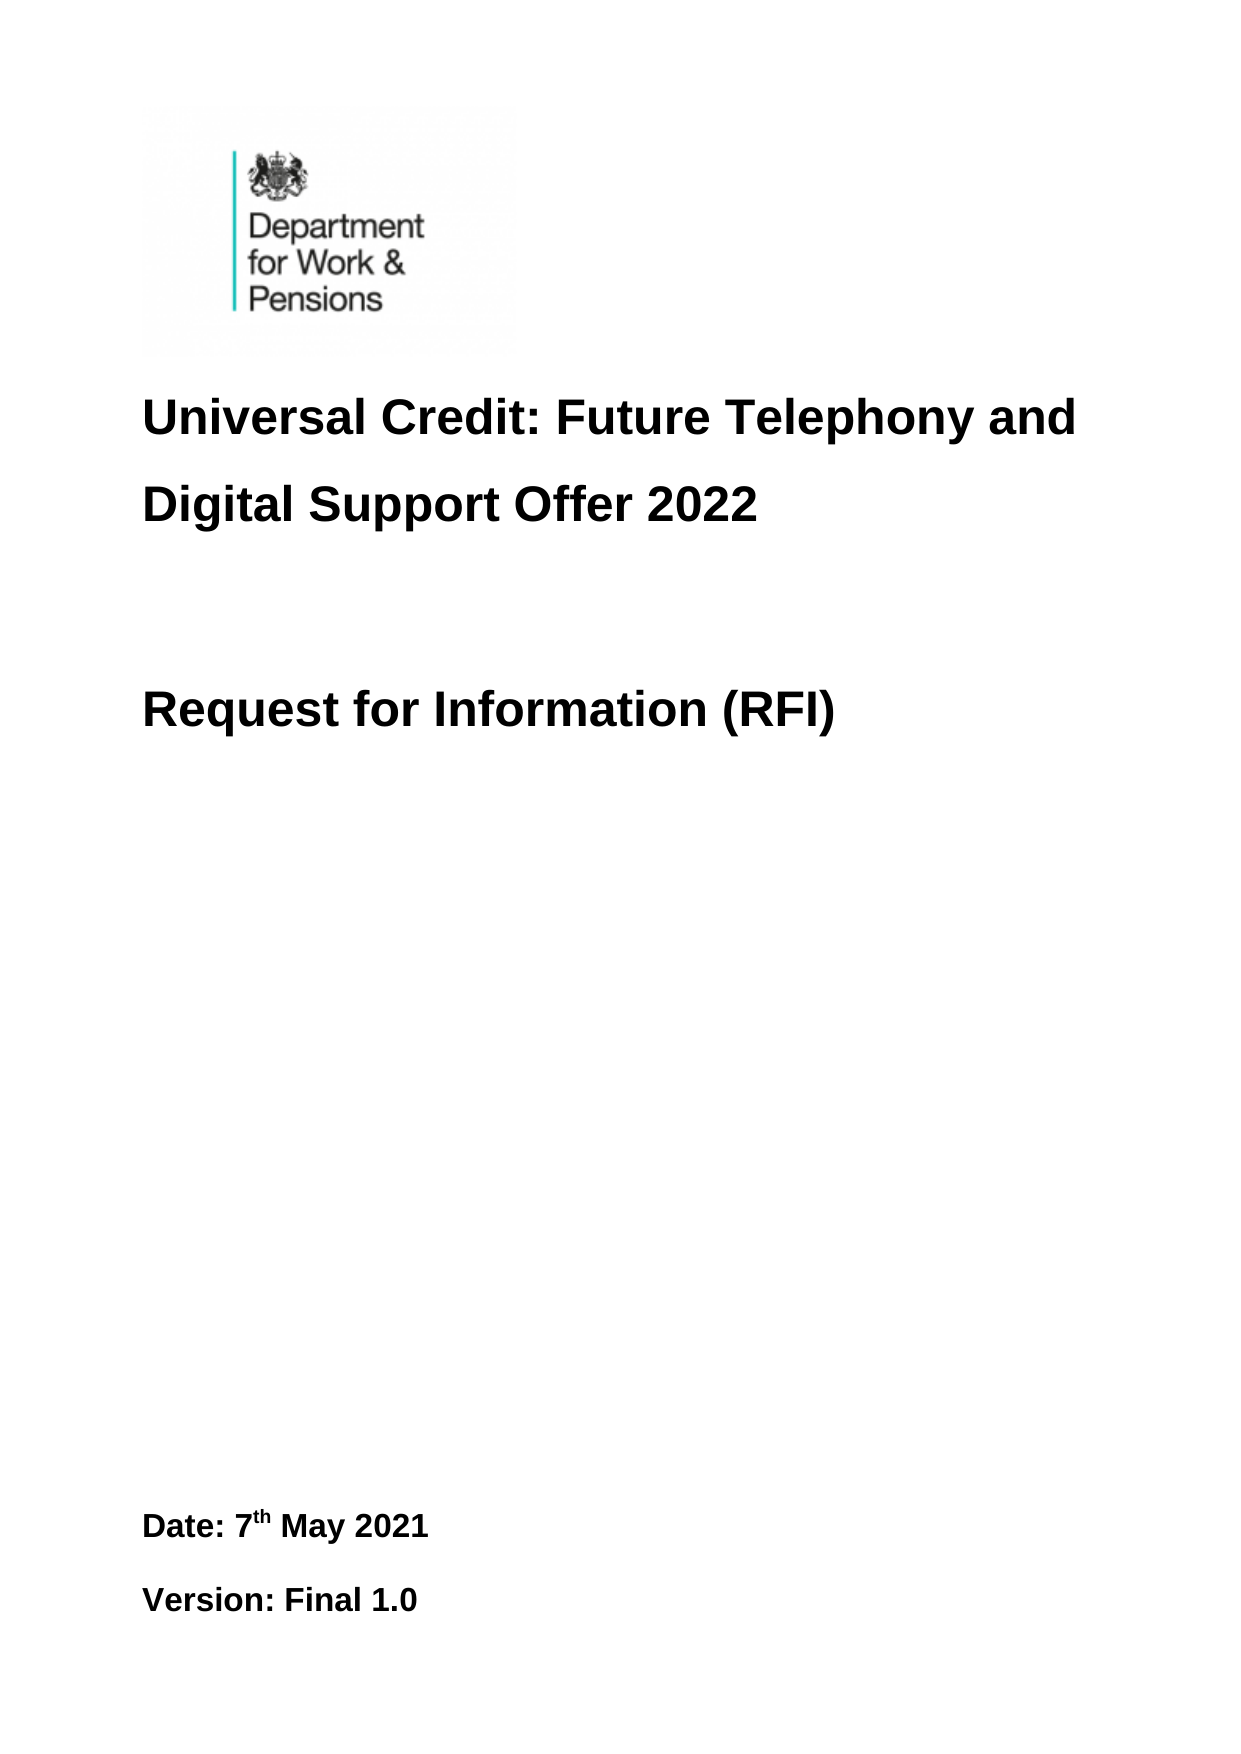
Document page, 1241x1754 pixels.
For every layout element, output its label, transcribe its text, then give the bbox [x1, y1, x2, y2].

text Request for Information (RFI) [142, 680, 1098, 737]
text Date: 7th May 2021 [142, 1506, 1098, 1544]
picture [141, 106, 517, 357]
text Version: Final 1.0 [142, 1580, 1098, 1618]
text Universal Credit: Future Telephony and Digital Support Offer 2022 [142, 388, 1098, 531]
